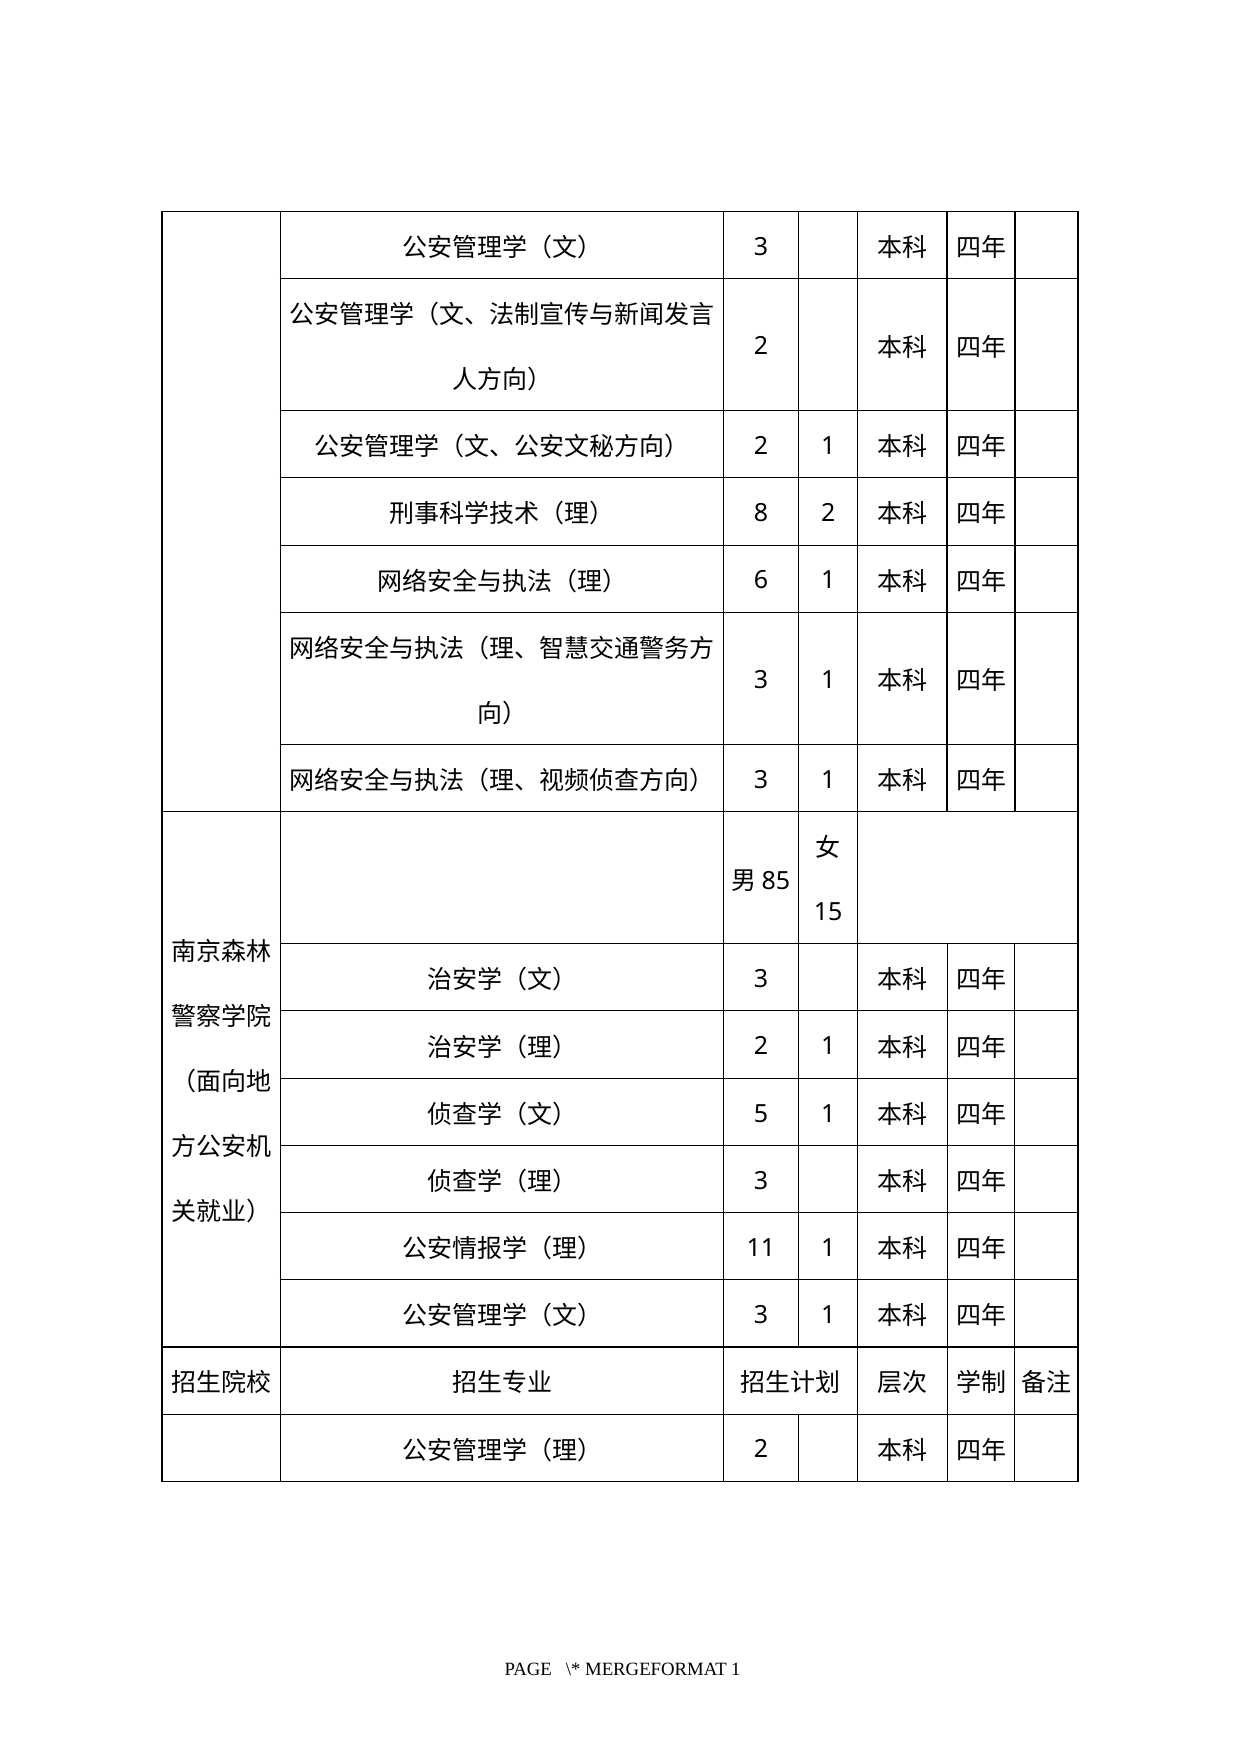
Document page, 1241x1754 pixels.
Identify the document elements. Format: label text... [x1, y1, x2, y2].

table_cell 招生院校 [163, 1348, 280, 1413]
table_cell [799, 1415, 857, 1481]
table_cell 本科 [858, 1146, 947, 1212]
table_cell 2 [724, 1011, 798, 1078]
table_cell 公安管理学（文、法制宣传与新闻发言人方向） [281, 279, 723, 410]
table_cell 四年 [948, 1146, 1014, 1212]
table_cell [1015, 1280, 1077, 1346]
table_cell 5 [724, 1079, 798, 1145]
table_cell 四年 [948, 944, 1014, 1010]
table_cell 男85 [724, 812, 798, 943]
table_cell [1016, 613, 1077, 744]
table_cell 四年 [948, 212, 1014, 278]
table_cell 3 [724, 613, 798, 744]
table_cell [1016, 279, 1077, 410]
table_cell [799, 944, 857, 1010]
table_cell [799, 212, 857, 278]
table_cell 公安管理学（文） [281, 1280, 723, 1346]
table_cell 四年 [948, 411, 1014, 477]
table_cell 侦查学（文） [281, 1079, 723, 1145]
table_cell [1015, 1146, 1077, 1212]
table_cell 3 [724, 1280, 798, 1346]
table_cell 1 [799, 1011, 857, 1078]
table_cell 学制 [948, 1348, 1014, 1413]
table_cell 1 [799, 546, 857, 612]
table_cell 本科 [858, 279, 946, 410]
table_cell 8 [724, 478, 798, 544]
table_cell [799, 1146, 857, 1212]
table_cell 公安管理学（文、公安文秘方向） [281, 411, 723, 477]
table_cell 11 [724, 1213, 798, 1279]
table_cell 2 [799, 478, 857, 544]
table_cell 侦查学（理） [281, 1146, 723, 1212]
table_cell 2 [724, 1415, 798, 1481]
table_cell 3 [724, 944, 798, 1010]
table_cell 1 [799, 1280, 857, 1346]
table_cell 1 [799, 1079, 857, 1145]
table_cell 1 [799, 1213, 857, 1279]
table_cell [1016, 212, 1077, 278]
table_cell [858, 812, 1077, 943]
table_cell 四年 [948, 478, 1014, 544]
table_cell 公安管理学（文） [281, 212, 723, 278]
table_cell 备注 [1015, 1348, 1077, 1413]
table_cell 本科 [858, 1280, 947, 1346]
table_cell 本科 [858, 944, 947, 1010]
table_cell 本科 [858, 212, 946, 278]
table_cell 本科 [858, 478, 946, 544]
table_cell 四年 [948, 1079, 1014, 1145]
table_cell [281, 812, 723, 943]
table_cell [799, 279, 857, 410]
table_cell 南京森林 警察学院 （面向地方公安机关就业） [163, 812, 280, 1346]
table_cell 本科 [858, 1415, 947, 1481]
table_cell 治安学（文） [281, 944, 723, 1010]
table_cell 3 [724, 212, 798, 278]
table_cell 本科 [858, 546, 946, 612]
table_cell [1015, 1213, 1077, 1279]
table_cell [1016, 546, 1077, 612]
table_cell 网络安全与执法（理、视频侦查方向） [281, 745, 723, 811]
table_cell 1 [799, 745, 857, 811]
table_cell 四年 [948, 279, 1014, 410]
table_cell 四年 [948, 546, 1014, 612]
table_cell 3 [724, 745, 798, 811]
table_cell 公安情报学（理） [281, 1213, 723, 1279]
table_cell 四年 [948, 745, 1014, 811]
table_cell 本科 [858, 1011, 947, 1078]
table_cell 层次 [858, 1348, 947, 1413]
table_cell 本科 [858, 1079, 947, 1145]
table_cell 6 [724, 546, 798, 612]
table_cell [163, 1415, 280, 1481]
table_cell 四年 [948, 1011, 1014, 1078]
table_cell [1016, 745, 1077, 811]
table_cell [1015, 944, 1077, 1010]
table_cell 招生专业 [281, 1348, 723, 1413]
table_cell 四年 [948, 1213, 1014, 1279]
table_cell 1 [799, 613, 857, 744]
table_cell 3 [724, 1146, 798, 1212]
table_cell 本科 [858, 745, 946, 811]
table_cell 2 [724, 279, 798, 410]
table_cell 四年 [948, 1280, 1014, 1346]
table_cell 女15 [799, 812, 857, 943]
table_cell 本科 [858, 411, 946, 477]
table_cell 四年 [948, 1415, 1014, 1481]
table_cell [1016, 411, 1077, 477]
table_cell [1015, 1079, 1077, 1145]
table_cell 招生计划 [724, 1348, 857, 1413]
table_cell 1 [799, 411, 857, 477]
table_cell 本科 [858, 613, 946, 744]
table_cell 2 [724, 411, 798, 477]
table_cell [1015, 1415, 1077, 1481]
table_cell 本科 [858, 1213, 947, 1279]
table_cell 公安管理学（理） [281, 1415, 723, 1481]
table_cell 刑事科学技术（理） [281, 478, 723, 544]
table_cell [1015, 1011, 1077, 1078]
table_cell 网络安全与执法（理） [281, 546, 723, 612]
table_cell 四年 [948, 613, 1014, 744]
table_cell 治安学（理） [281, 1011, 723, 1078]
table_cell [1016, 478, 1077, 544]
table_cell 网络安全与执法（理、智慧交通警务方向） [281, 613, 723, 744]
